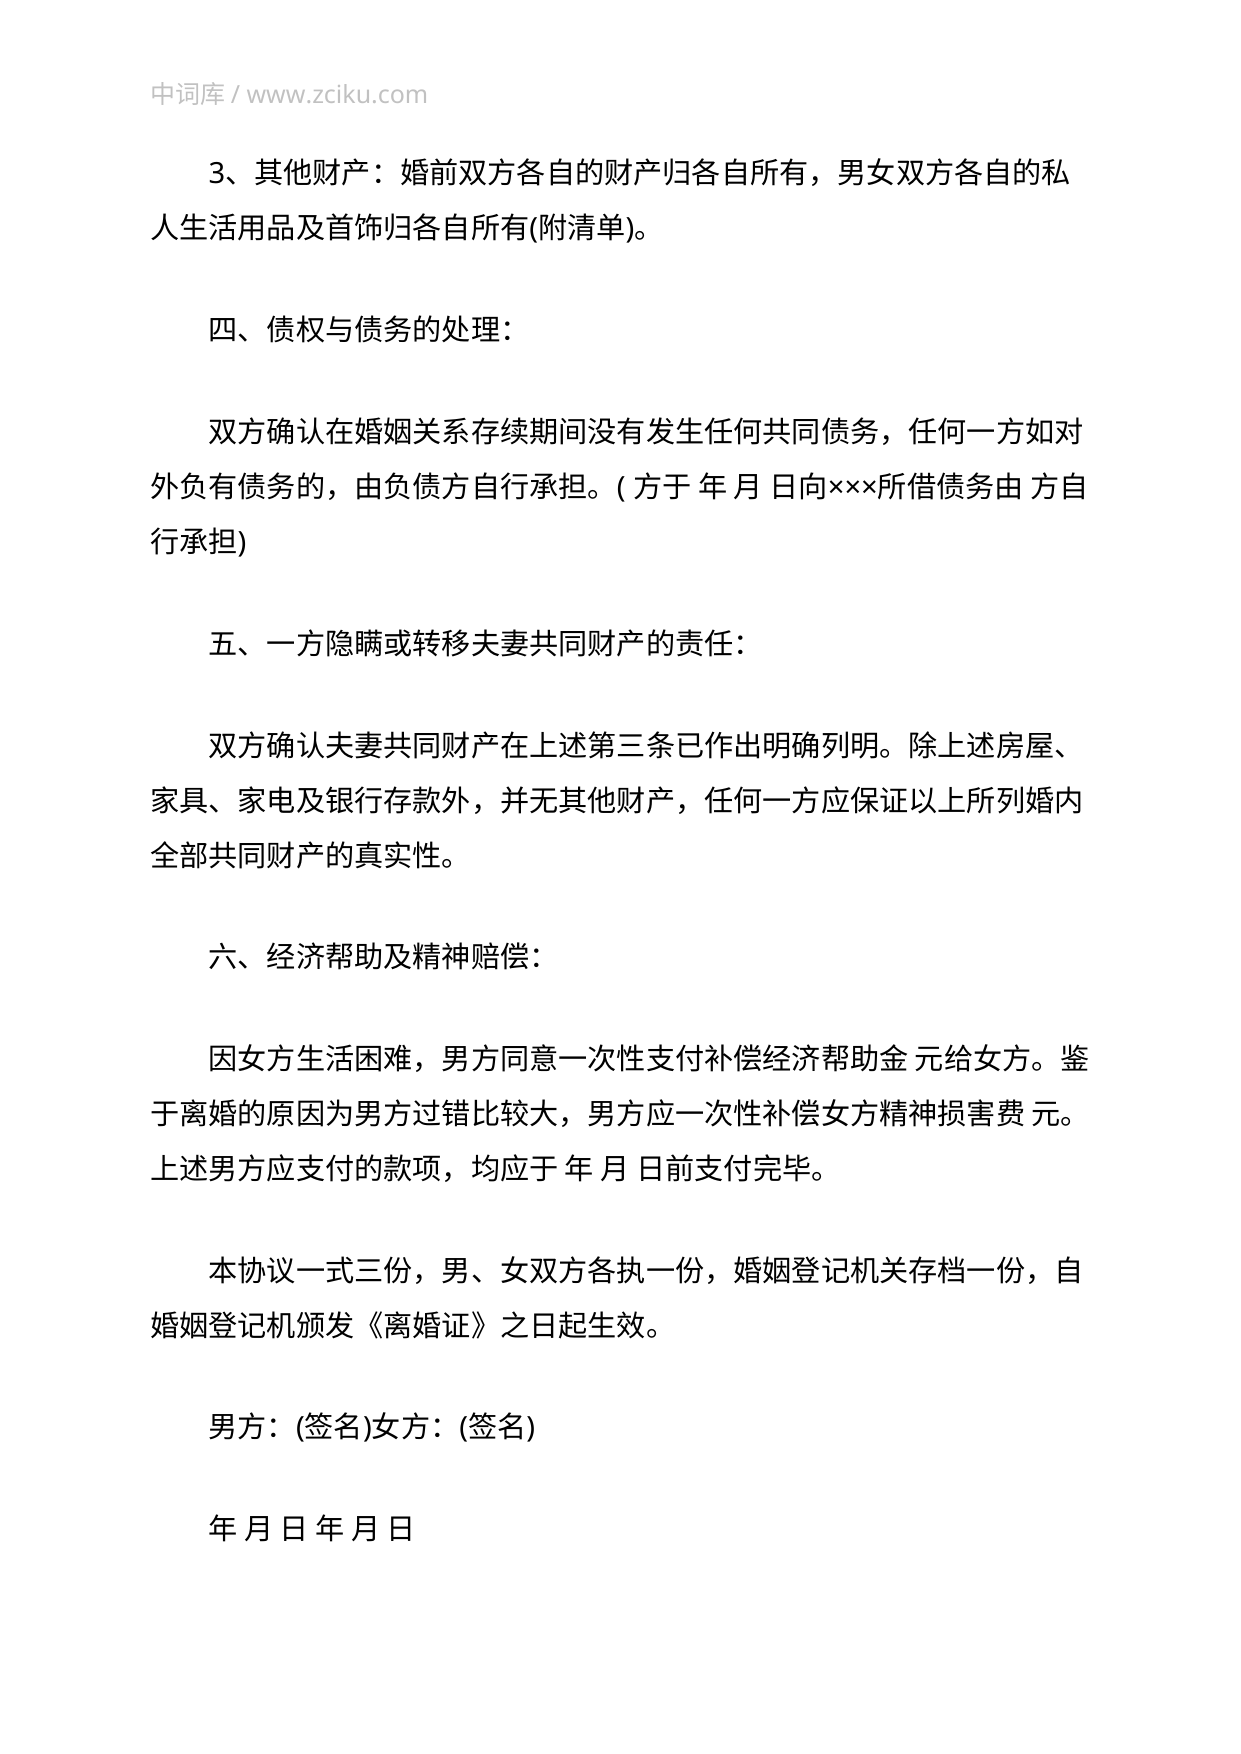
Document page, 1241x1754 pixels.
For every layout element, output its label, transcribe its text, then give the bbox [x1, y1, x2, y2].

text 本协议一式三份，男、女双方各执一份，婚姻登记机关存档一份，自婚姻登记机颁发《离婚证》之日起生效。 [150, 1247, 1090, 1344]
text 五、一方隐瞒或转移夫妻共同财产的责任： [150, 621, 1090, 663]
text 年 月 日 年 月 日 [150, 1506, 1090, 1548]
text 四、债权与债务的处理： [150, 307, 1090, 349]
text 男方：(签名)女方：(签名) [150, 1404, 1090, 1446]
text 双方确认在婚姻关系存续期间没有发生任何共同债务，任何一方如对外负有债务的，由负债方自行承担。( 方于 年 月 日向×××所借债务由 方自行承担) [150, 409, 1090, 561]
text 六、经济帮助及精神赔偿： [150, 934, 1090, 976]
text 3、其他财产：婚前双方各自的财产归各自所有，男女双方各自的私人生活用品及首饰归各自所有(附清单)。 [150, 150, 1090, 247]
text 因女方生活困难，男方同意一次性支付补偿经济帮助金 元给女方。鉴于离婚的原因为男方过错比较大，男方应一次性补偿女方精神损害费 元。上述男方应支付的款项，均应于 年 月 日前支付完毕。 [150, 1036, 1090, 1188]
text 双方确认夫妻共同财产在上述第三条已作出明确列明。除上述房屋、家具、家电及银行存款外，并无其他财产，任何一方应保证以上所列婚内全部共同财产的真实性。 [150, 722, 1090, 874]
